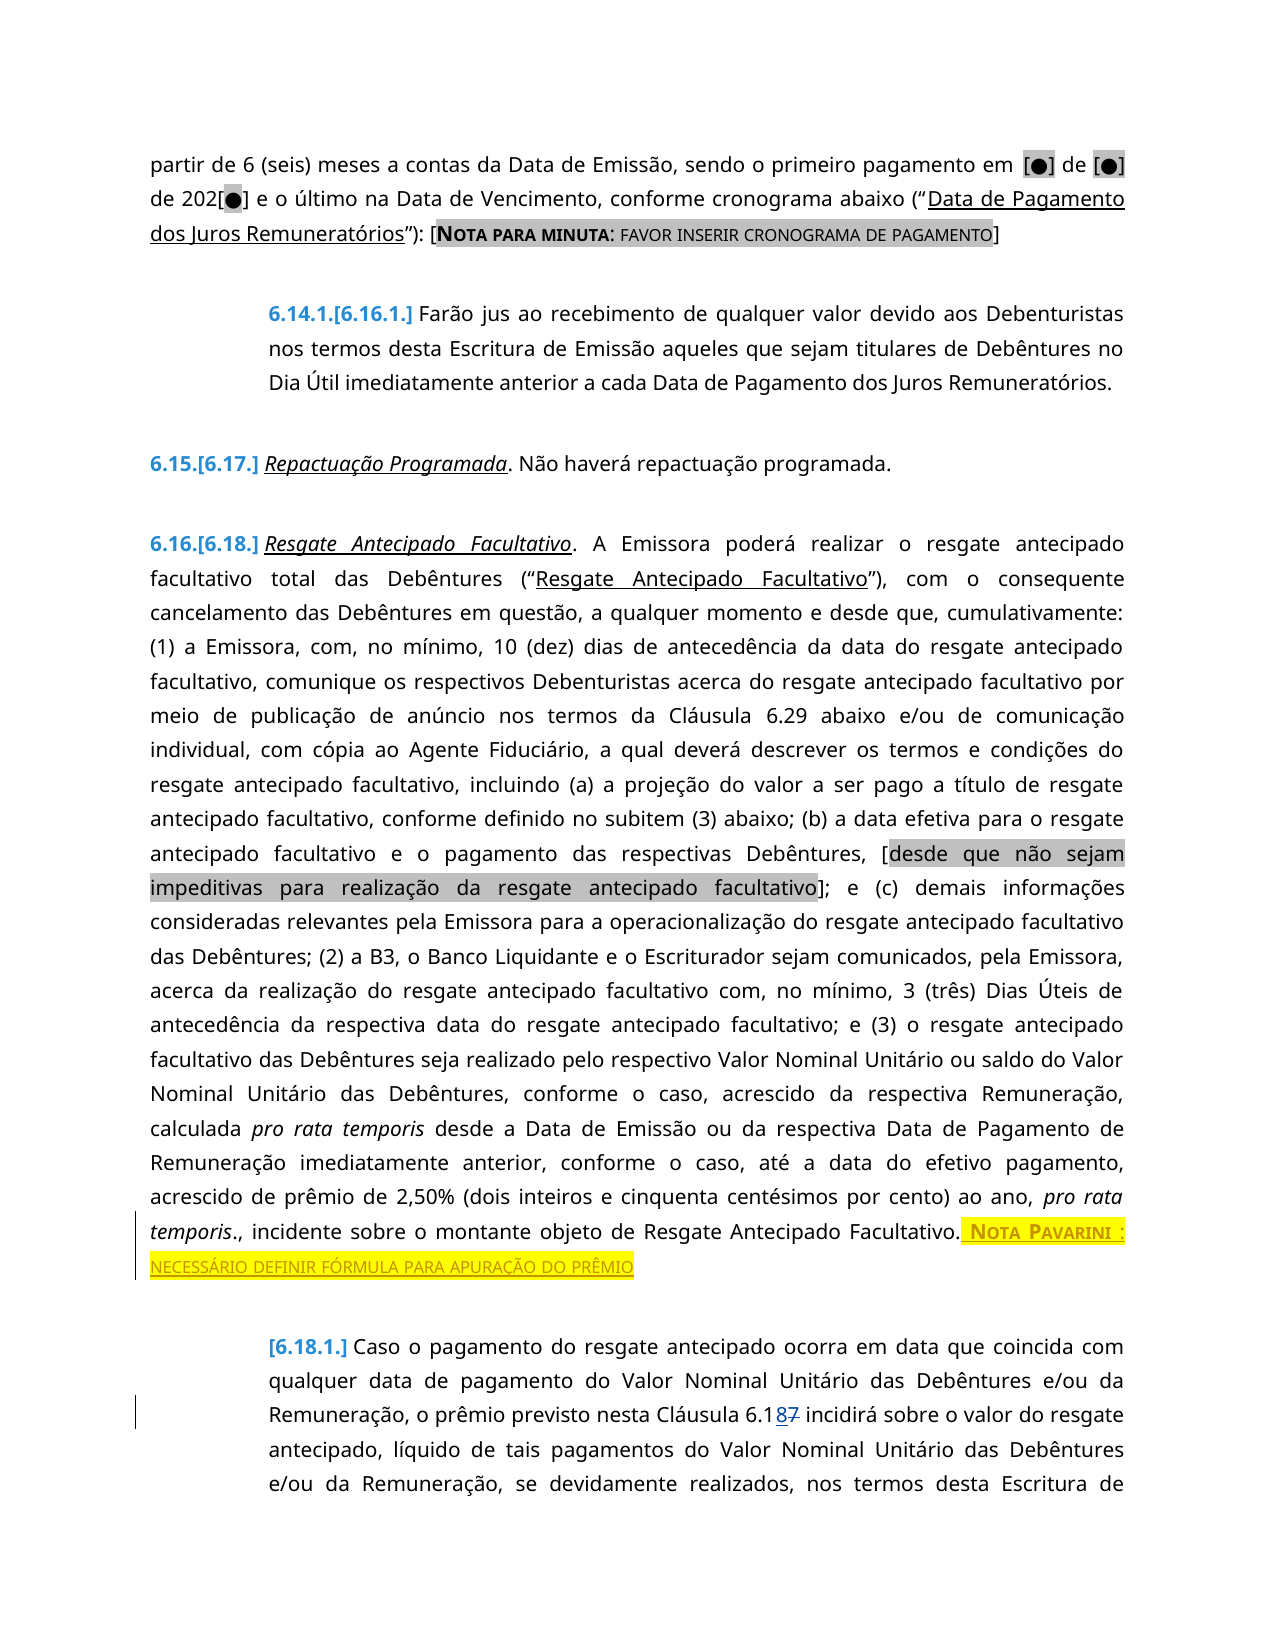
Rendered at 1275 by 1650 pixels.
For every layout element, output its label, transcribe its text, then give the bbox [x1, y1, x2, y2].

list Farão jus ao recebimento de qualquer valor devido aos Debenturistas nos termos desta Escritura de Emissão aqueles que sejam titulares de Debêntures no Dia Útil imediatamente anterior a cada Data de Pagamento dos Juros Remuneratórios. [268, 299, 1125, 397]
list Resgate Antecipado Facultativo. A Emissora poderá realizar o resgate antecipado facultativo total das Debêntures (“Resgate Antecipado Facultativo”), com o consequente cancelamento das Debêntures em questão, a qualquer momento e desde que, cumulativamente: (1) a Emissora, com, no mínimo, 10 (dez) dias de antecedência da data do resgate antecipado facultativo, comunique os respectivos Debenturistas acerca do resgate antecipado facultativo por meio de publicação de anúncio nos termos da Cláusula abaixo e/ou de comunicação individual, com cópia ao Agente Fiduciário, a qual deverá descrever os termos e condições do resgate antecipado facultativo, incluindo (a) a projeção do valor a ser pago a título de resgate antecipado facultativo, conforme definido no subitem (3) abaixo; (b) a data efetiva para o resgate antecipado facultativo e o pagamento das respectivas Debêntures, [desde que não sejam impeditivas para realização da resgate antecipado facultativo]; e (c) demais informações consideradas relevantes pela Emissora para a operacionalização do resgate antecipado facultativo das Debêntures; (2) a B3, o Banco Liquidante e o Escriturador sejam comunicados, pela Emissora, acerca da realização do resgate antecipado facultativo com, no mínimo, 3 (três) Dias Úteis de antecedência da respectiva data do resgate antecipado facultativo; e (3) o resgate antecipado facultativo das Debêntures seja realizado pelo respectivo Valor Nominal Unitário ou saldo do Valor Nominal Unitário das Debêntures, conforme o caso, acrescido da respectiva Remuneração, calculada pro rata temporis desde a Data de Emissão ou da respectiva Data de Pagamento de Remuneração imediatamente anterior, conforme o caso, até a data do efetivo pagamento, acrescido de prêmio de 2,50% (dois inteiros e cinquenta centésimos por cento) ao ano, pro rata temporis., incidente sobre o montante objeto de Resgate Antecipado Facultativo. [150, 529, 1125, 1280]
list Repactuação Programada. Não haverá repactuação programada. [150, 449, 1125, 477]
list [150, 150, 1125, 247]
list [268, 1332, 1125, 1498]
